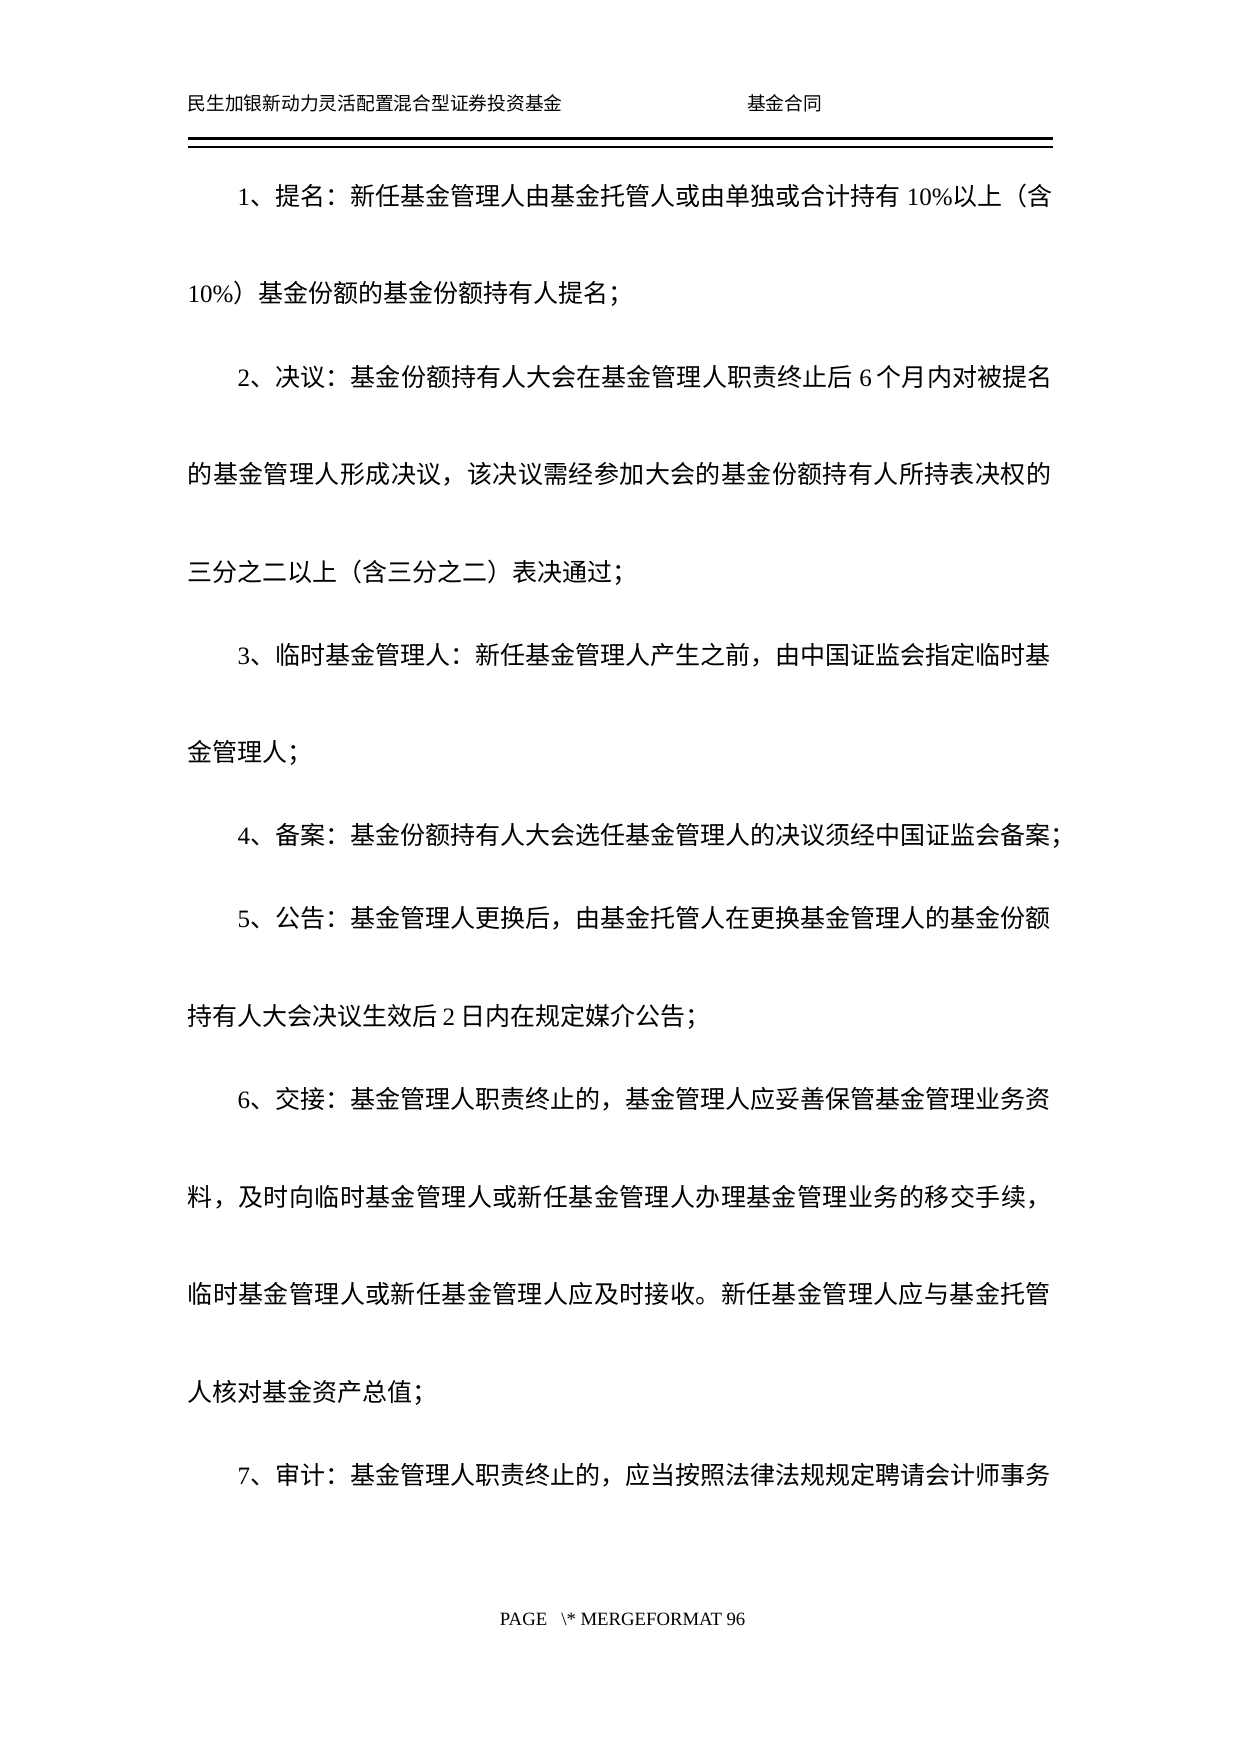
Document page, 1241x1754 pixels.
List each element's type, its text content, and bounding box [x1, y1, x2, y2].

text 1、提名：新任基金管理人由基金托管人或由单独或合计持有10%以上（含 10%）基金份额的基金份额持有人提名； [187, 162, 1053, 324]
text 2、决议：基金份额持有人大会在基金管理人职责终止后6个月内对被提名的基金管理人形成决议，该决议需经参加大会的基金份额持有人所持表决权的三分之二以上（含三分之二）表决通过； [187, 343, 1053, 603]
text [187, 1441, 1053, 1506]
text 6、交接：基金管理人职责终止的，基金管理人应妥善保管基金管理业务资料，及时向临时基金管理人或新任基金管理人办理基金管理业务的移交手续，临时基金管理人或新任基金管理人应及时接收。新任基金管理人应与基金托管人核对基金资产总值； [187, 1065, 1053, 1423]
text 4、备案：基金份额持有人大会选任基金管理人的决议须经中国证监会备案； [187, 801, 1053, 866]
text 5、公告：基金管理人更换后，由基金托管人在更换基金管理人的基金份额持有人大会决议生效后2日内在规定媒介公告； [187, 884, 1053, 1047]
text 3、临时基金管理人：新任基金管理人产生之前，由中国证监会指定临时基金管理人； [187, 621, 1053, 783]
